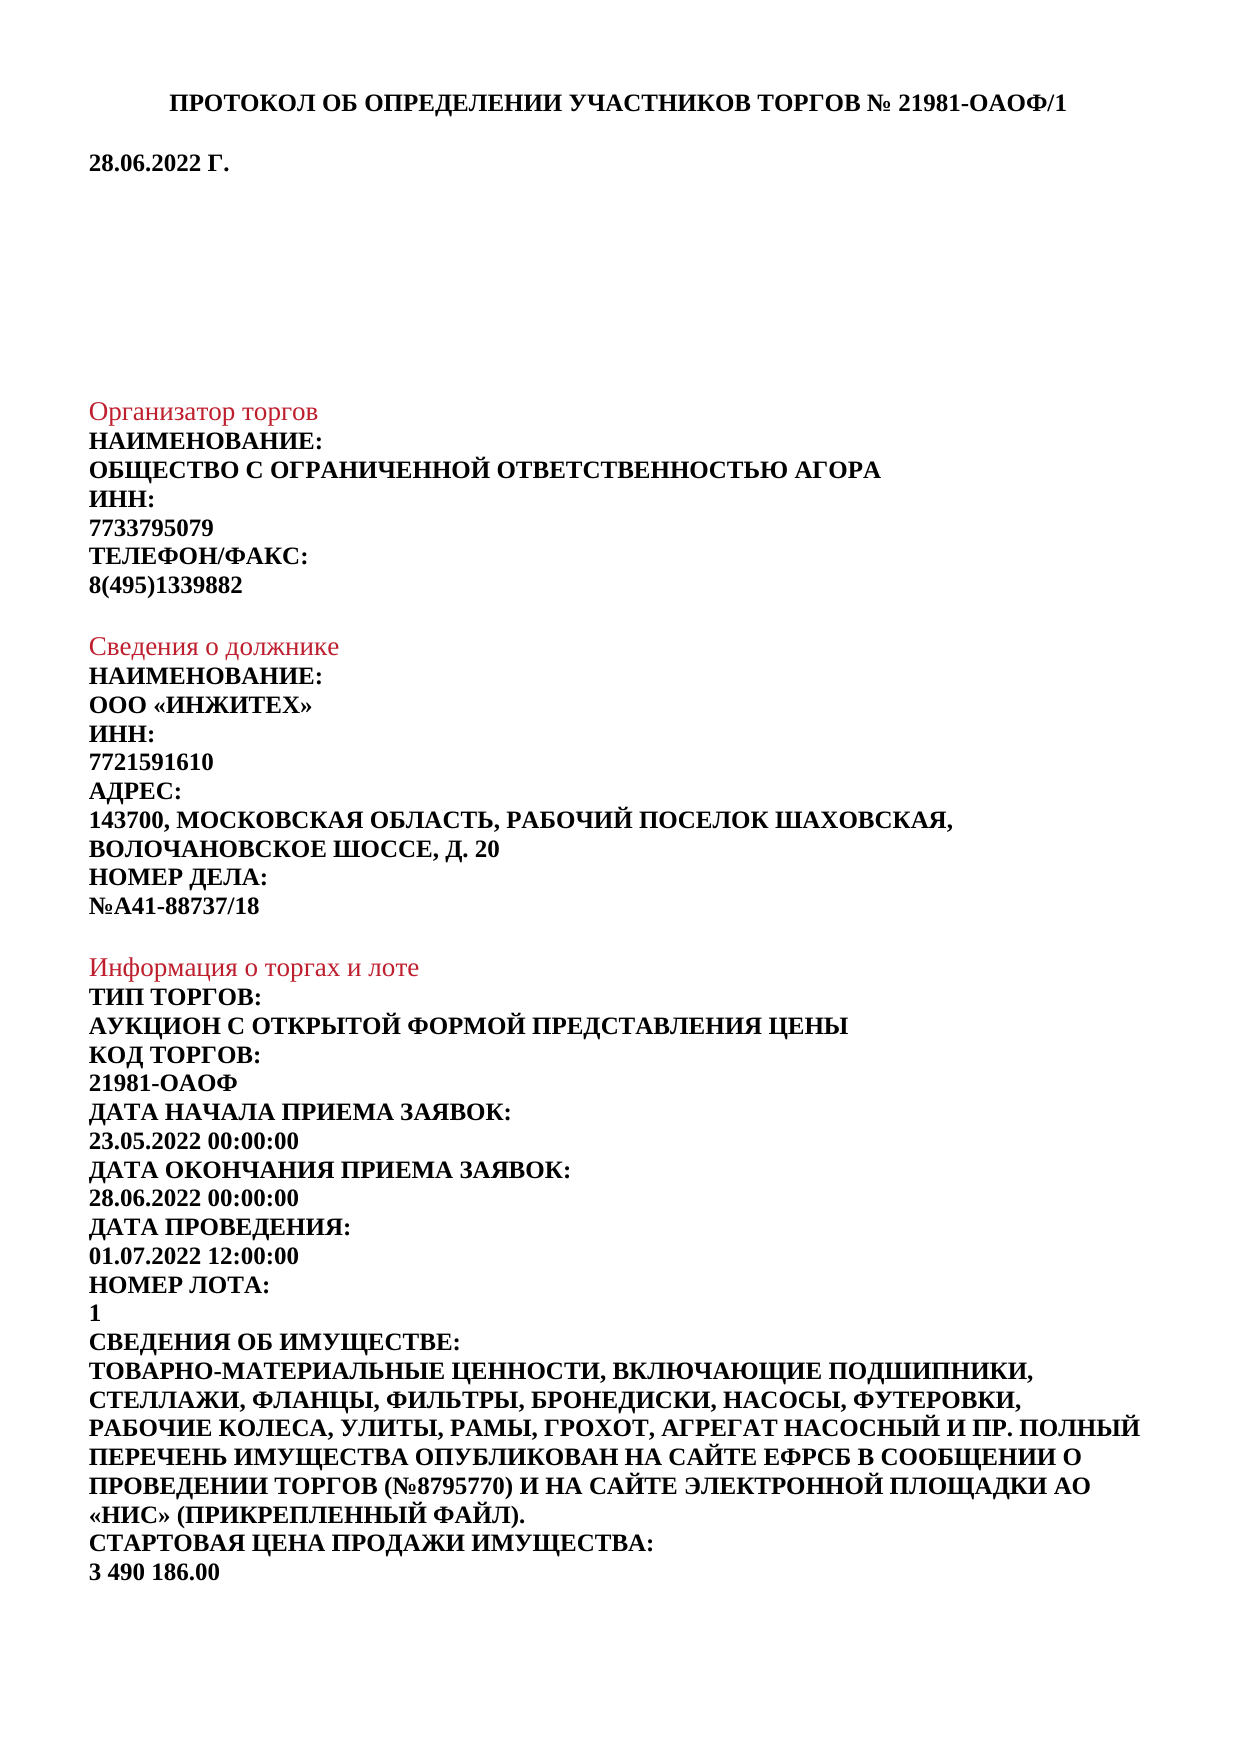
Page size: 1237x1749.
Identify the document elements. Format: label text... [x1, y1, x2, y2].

text ПРОТОКОЛ ОБ ОПРЕДЕЛЕНИИ УЧАСТНИКОВ ТОРГОВ № 21981-ОАОФ/1 [88, 88, 1148, 117]
